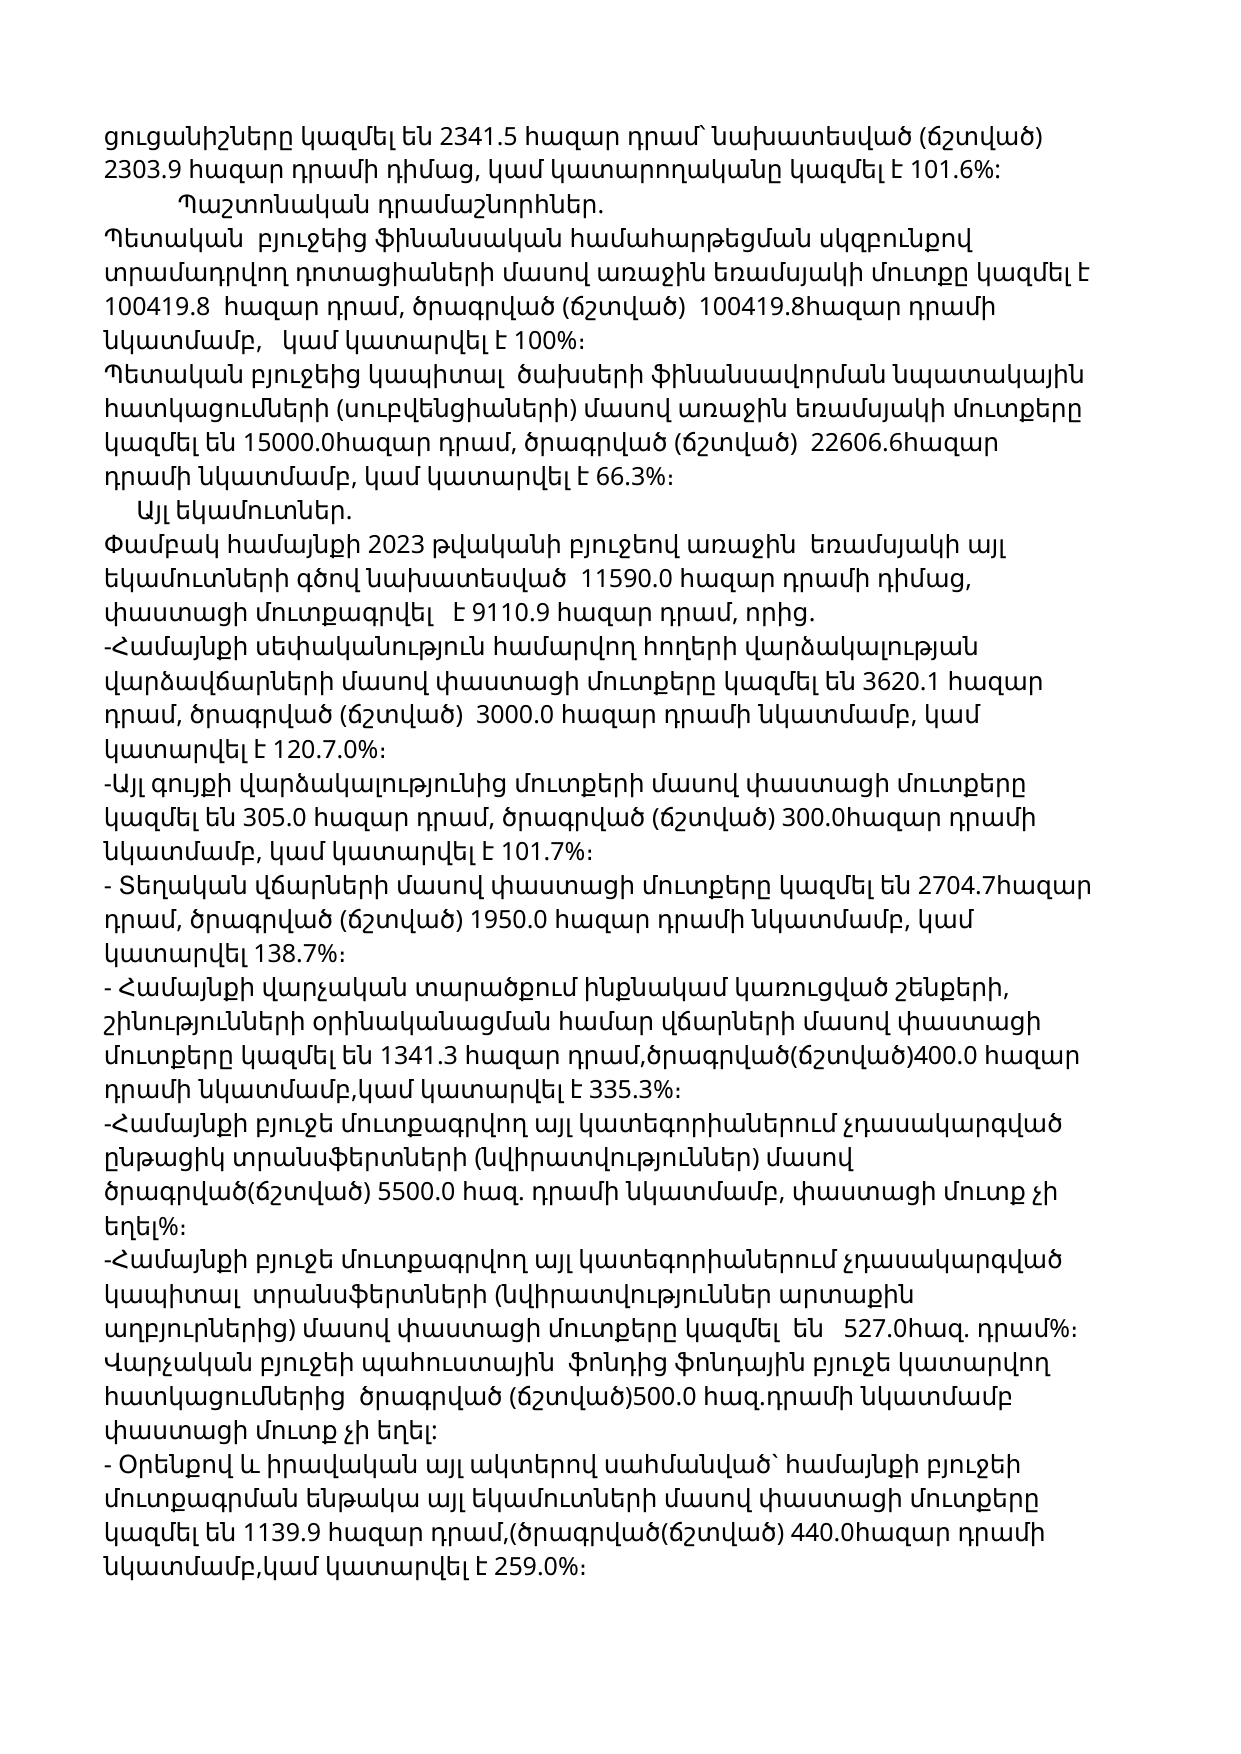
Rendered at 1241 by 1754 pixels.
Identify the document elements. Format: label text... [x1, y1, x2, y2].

text Վարչական բյուջեի պահուստային ֆոնդից ֆոնդային բյուջե կատարվող հատկացումներից ծրագրված (ճշտված)500.0 հազ.դրամի նկատմամբ փաստացի մուտք չի եղել: [103, 1344, 1093, 1447]
text - Համայնքի վարչական տարածքում ինքնակամ կառուցված շենքերի, շինությունների օրինականացման համար վճարների մասով փաստացի մուտքերը կազմել են 1341.3 հազար դրամ,ծրագրված(ճշտված)400.0 հազար դրամի նկատմամբ,կամ կատարվել է 335.3%։ [103, 970, 1093, 1106]
text Այլ եկամուտներ. Փամբակ համայնքի 2023 թվականի բյուջեով առաջին եռամսյակի այլ եկամուտների գծով նախատեսված 11590.0 հազար դրամի դիմաց, փաստացի մուտքագրվել է 9110.9 հազար դրամ, որից. [103, 493, 1093, 629]
text -Համայնքի բյուջե մուտքագրվող այլ կատեգորիաներում չդասակարգված ընթացիկ տրանսֆերտների (նվիրատվություններ) մասով ծրագրված(ճշտված) 5500.0 հազ. դրամի նկատմամբ, փաստացի մուտք չի եղել%։ [103, 1106, 1093, 1242]
text -Համայնքի սեփականություն համարվող հողերի վարձակալության վարձավճարների մասով փաստացի մուտքերը կազմել են 3620.1 հազար դրամ, ծրագրված (ճշտված) 3000.0 հազար դրամի նկատմամբ, կամ կատարվել է 120.7.0%։ [103, 629, 1093, 765]
text Պետական բյուջեից կապիտալ ծախսերի ֆինանսավորման նպատակային հատկացումների (սուբվենցիաների) մասով առաջին եռամսյակի մուտքերը կազմել են 15000.0հազար դրամ, ծրագրված (ճշտված) 22606.6հազար դրամի նկատմամբ, կամ կատարվել է 66.3%։ [103, 357, 1093, 493]
text Պաշտոնական դրամաշնորհներ. Պետական բյուջեից ֆինանսական համահարթեցման սկզբունքով տրամադրվող դոտացիաների մասով առաջին եռամսյակի մուտքը կազմել է 100419.8 հազար դրամ, ծրագրված (ճշտված) 100419.8հազար դրամի նկատմամբ, կամ կատարվել է 100%։ [103, 186, 1093, 357]
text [103, 118, 1093, 186]
text - Օրենքով և իրավական այլ ակտերով սահմանված` համայնքի բյուջեի մուտքագրման ենթակա այլ եկամուտների մասով փաստացի մուտքերը կազմել են 1139.9 հազար դրամ,(ծրագրված(ճշտված) 440.0հազար դրամի նկատմամբ,կամ կատարվել է 259.0%։ [103, 1447, 1093, 1583]
text -Համայնքի բյուջե մուտքագրվող այլ կատեգորիաներում չդասակարգված կապիտալ տրանսֆերտների (նվիրատվություններ արտաքին աղբյուրներից) մասով փաստացի մուտքերը կազմել են 527.0հազ. դրամ%։ [103, 1242, 1093, 1344]
text -Այլ գույքի վարձակալությունից մուտքերի մասով փաստացի մուտքերը կազմել են 305.0 հազար դրամ, ծրագրված (ճշտված) 300.0հազար դրամի նկատմամբ, կամ կատարվել է 101.7%։ - Տեղական վճարների մասով փաստացի մուտքերը կազմել են 2704.7հազար դրամ, ծրագրված (ճշտված) 1950.0 հազար դրամի նկատմամբ, կամ կատարվել 138.7%։ [103, 765, 1093, 970]
